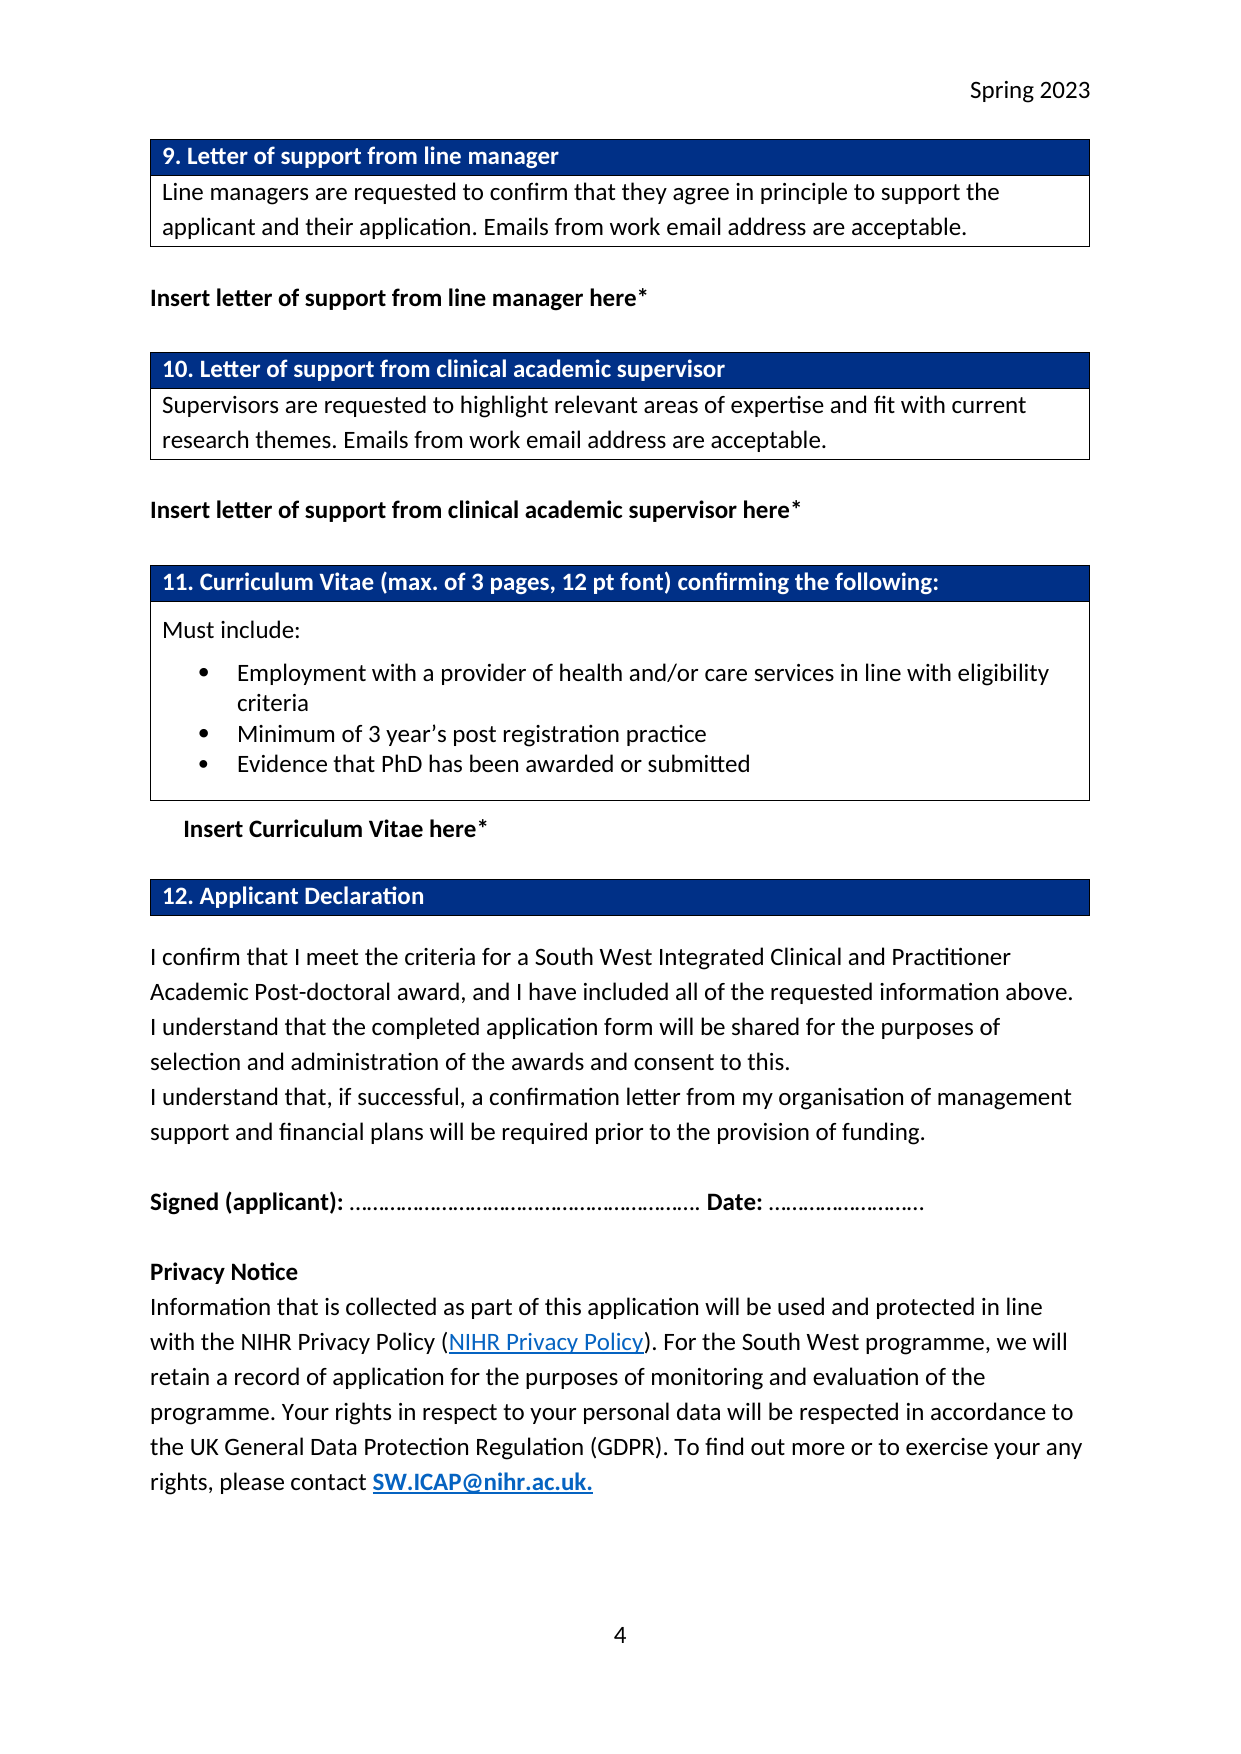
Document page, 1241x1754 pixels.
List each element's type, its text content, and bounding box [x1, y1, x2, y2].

text Insert letter of support from line manager here* [150, 282, 1090, 312]
text Insert letter of support from clinical academic supervisor here* [150, 495, 1090, 525]
text Privacy Notice [150, 1256, 1090, 1286]
text I understand that, if successful, a confirmation letter from my organisation of management support and financial plans will be required prior to the provision of funding. [150, 1081, 1090, 1146]
text Signed (applicant): ……………………………………………………. Date: ……………………… [150, 1186, 1090, 1216]
list Insert Curriculum Vitae here* [183, 813, 1090, 844]
text I confirm that I meet the criteria for a South West Integrated Clinical and Practitioner Academic Post-doctoral award, and I have included all of the requested information above. [150, 941, 1090, 1006]
table_header 9. Letter of support from line manager [151, 140, 1089, 175]
text I understand that the completed application form will be shared for the purposes of selection and administration of the awards and consent to this. [150, 1011, 1090, 1076]
table_header 12. Applicant Declaration [151, 880, 1089, 915]
table_cell Must include: Employment with a provider of health and/or care services in line with eligibility criteria Minimum of 3 year’s post registration practice Evidence that PhD has been awarded or submitted [151, 602, 1089, 800]
table_header 10. Letter of support from clinical academic supervisor [151, 353, 1089, 388]
table_cell Supervisors are requested to highlight relevant areas of expertise and fit with current research themes. Emails from work email address are acceptable. [151, 389, 1089, 459]
text Information that is collected as part of this application will be used and protected in line with the NIHR Privacy Policy (NIHR Privacy Policy). For the South West programme, we will retain a record of application for the purposes of monitoring and evaluation of the programme. Your rights in respect to your personal data will be respected in accordance to the UK General Data Protection Regulation (GDPR). To find out more or to exercise your any rights, please contact SW.ICAP@nihr.ac.uk. [150, 1291, 1090, 1496]
table_cell Line managers are requested to confirm that they agree in principle to support the applicant and their application. Emails from work email address are acceptable. [151, 176, 1089, 246]
table_header 11. Curriculum Vitae (max. of 3 pages, 12 pt font) confirming the following: [151, 566, 1089, 601]
